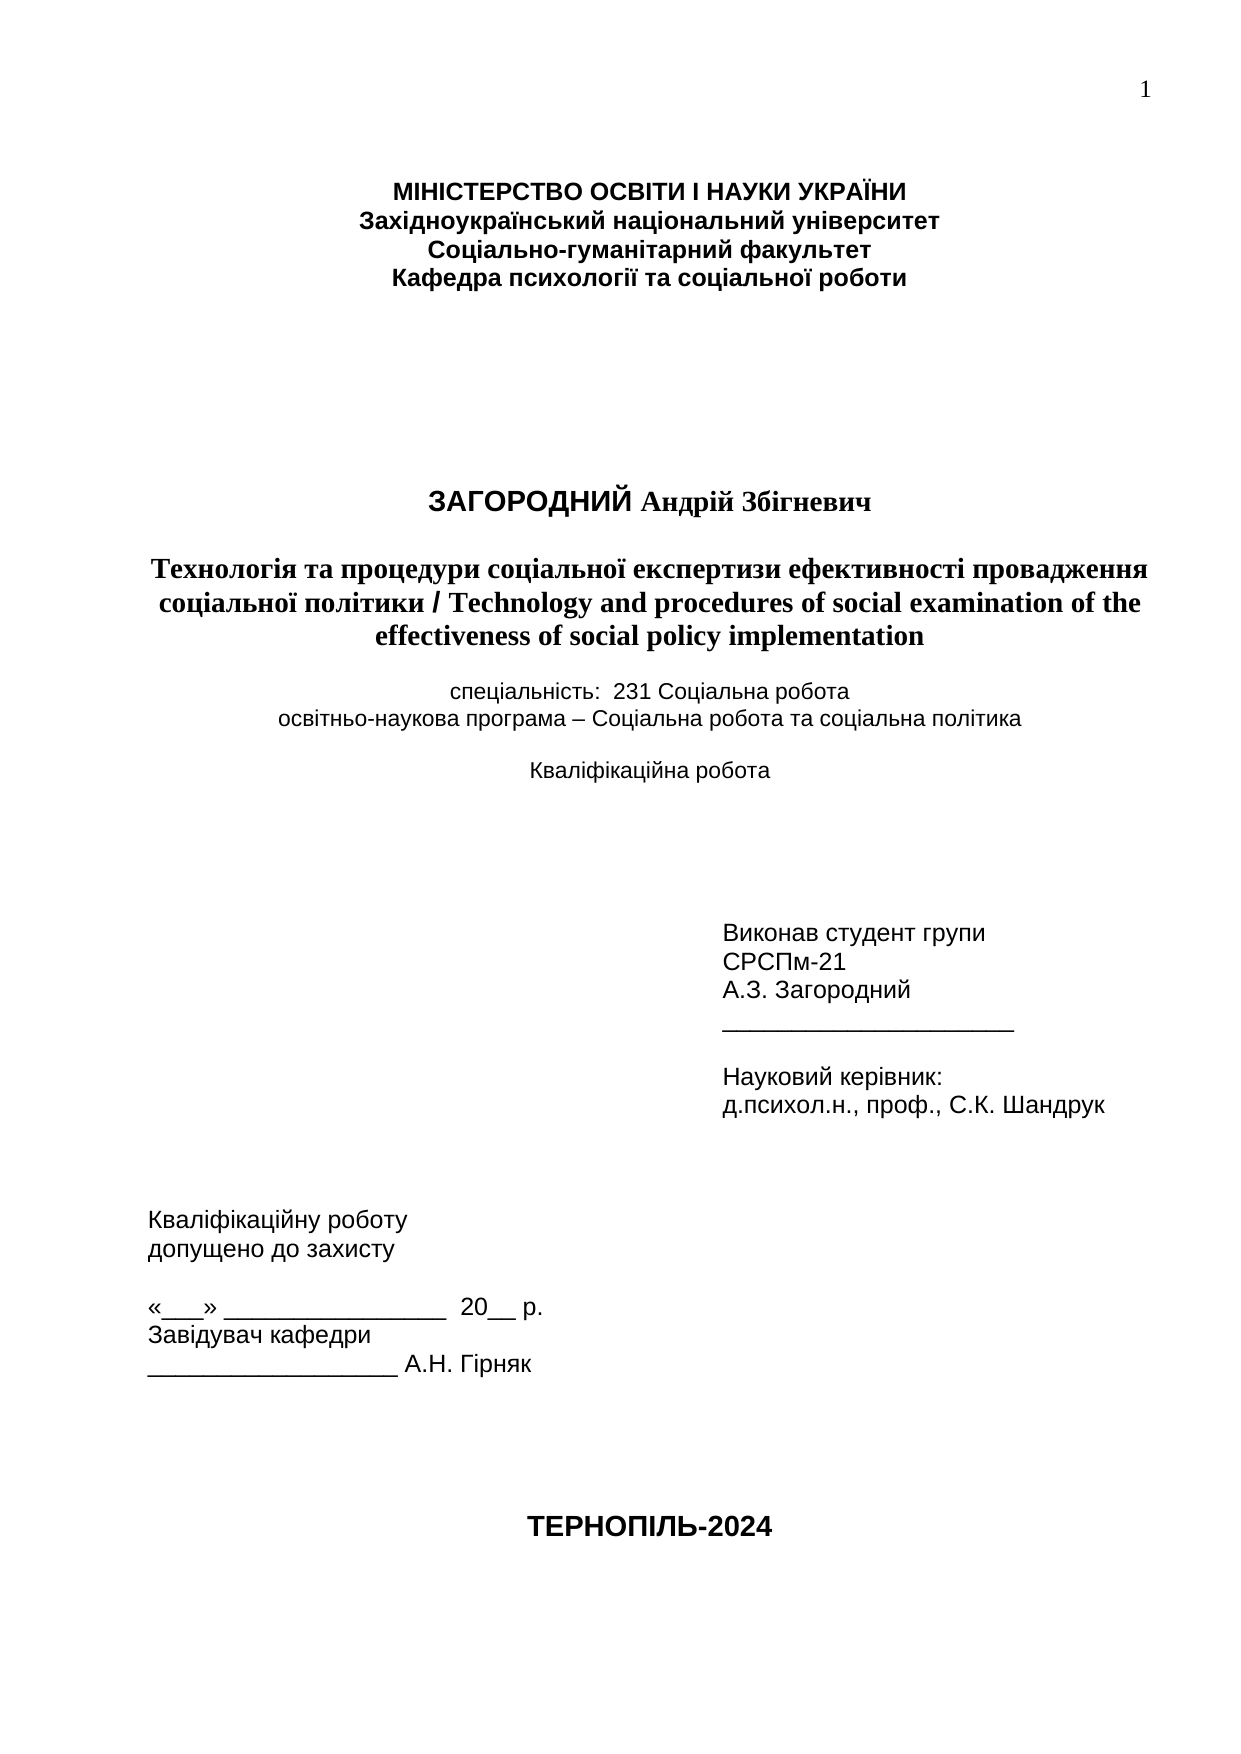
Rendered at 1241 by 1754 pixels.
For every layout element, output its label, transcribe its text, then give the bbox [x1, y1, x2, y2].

text Кваліфікаційна робота [148, 757, 1152, 783]
text Кафедра психології та соціальної роботи [148, 263, 1152, 292]
text А.З. Загородний [148, 975, 1152, 1004]
text Завідувач кафедри [148, 1320, 1152, 1349]
text спеціальність: 231 Соціальна робота [148, 678, 1152, 704]
text Науковий керівник: [148, 1061, 1152, 1090]
text допущено до захисту [148, 1234, 1152, 1263]
text Західноукраїнський національний університет [148, 206, 1152, 235]
text Кваліфікаційну роботу [148, 1205, 1152, 1234]
text _____________________ [148, 1004, 1152, 1033]
text Соціально-гуманітарний факультет [148, 235, 1152, 263]
text __________________ А.Н. Гірняк [148, 1349, 1152, 1378]
text освітньо-наукова програма – Соціальна робота та соціальна політика [148, 704, 1152, 731]
text Виконав студент групи [148, 918, 1152, 946]
text «___» ________________ 20__ р. [148, 1291, 1152, 1320]
text МІНІСТЕРСТВО ОСВІТИ І НАУКИ УКРАЇНИ [148, 177, 1152, 206]
text Технологія та процедури соціальної експертизи ефективності провадження соціальної політики / Technology and procedures of social examination of the effectiveness of social policy implementation [148, 551, 1152, 652]
text д.психол.н., проф., С.К. Шандрук [148, 1090, 1152, 1119]
text ЗАГОРОДНИЙ Андрій Збігневич [148, 484, 1152, 517]
text ТЕРНОПІЛЬ-2024 [148, 1509, 1152, 1543]
text СРСПм-21 [148, 946, 1152, 975]
